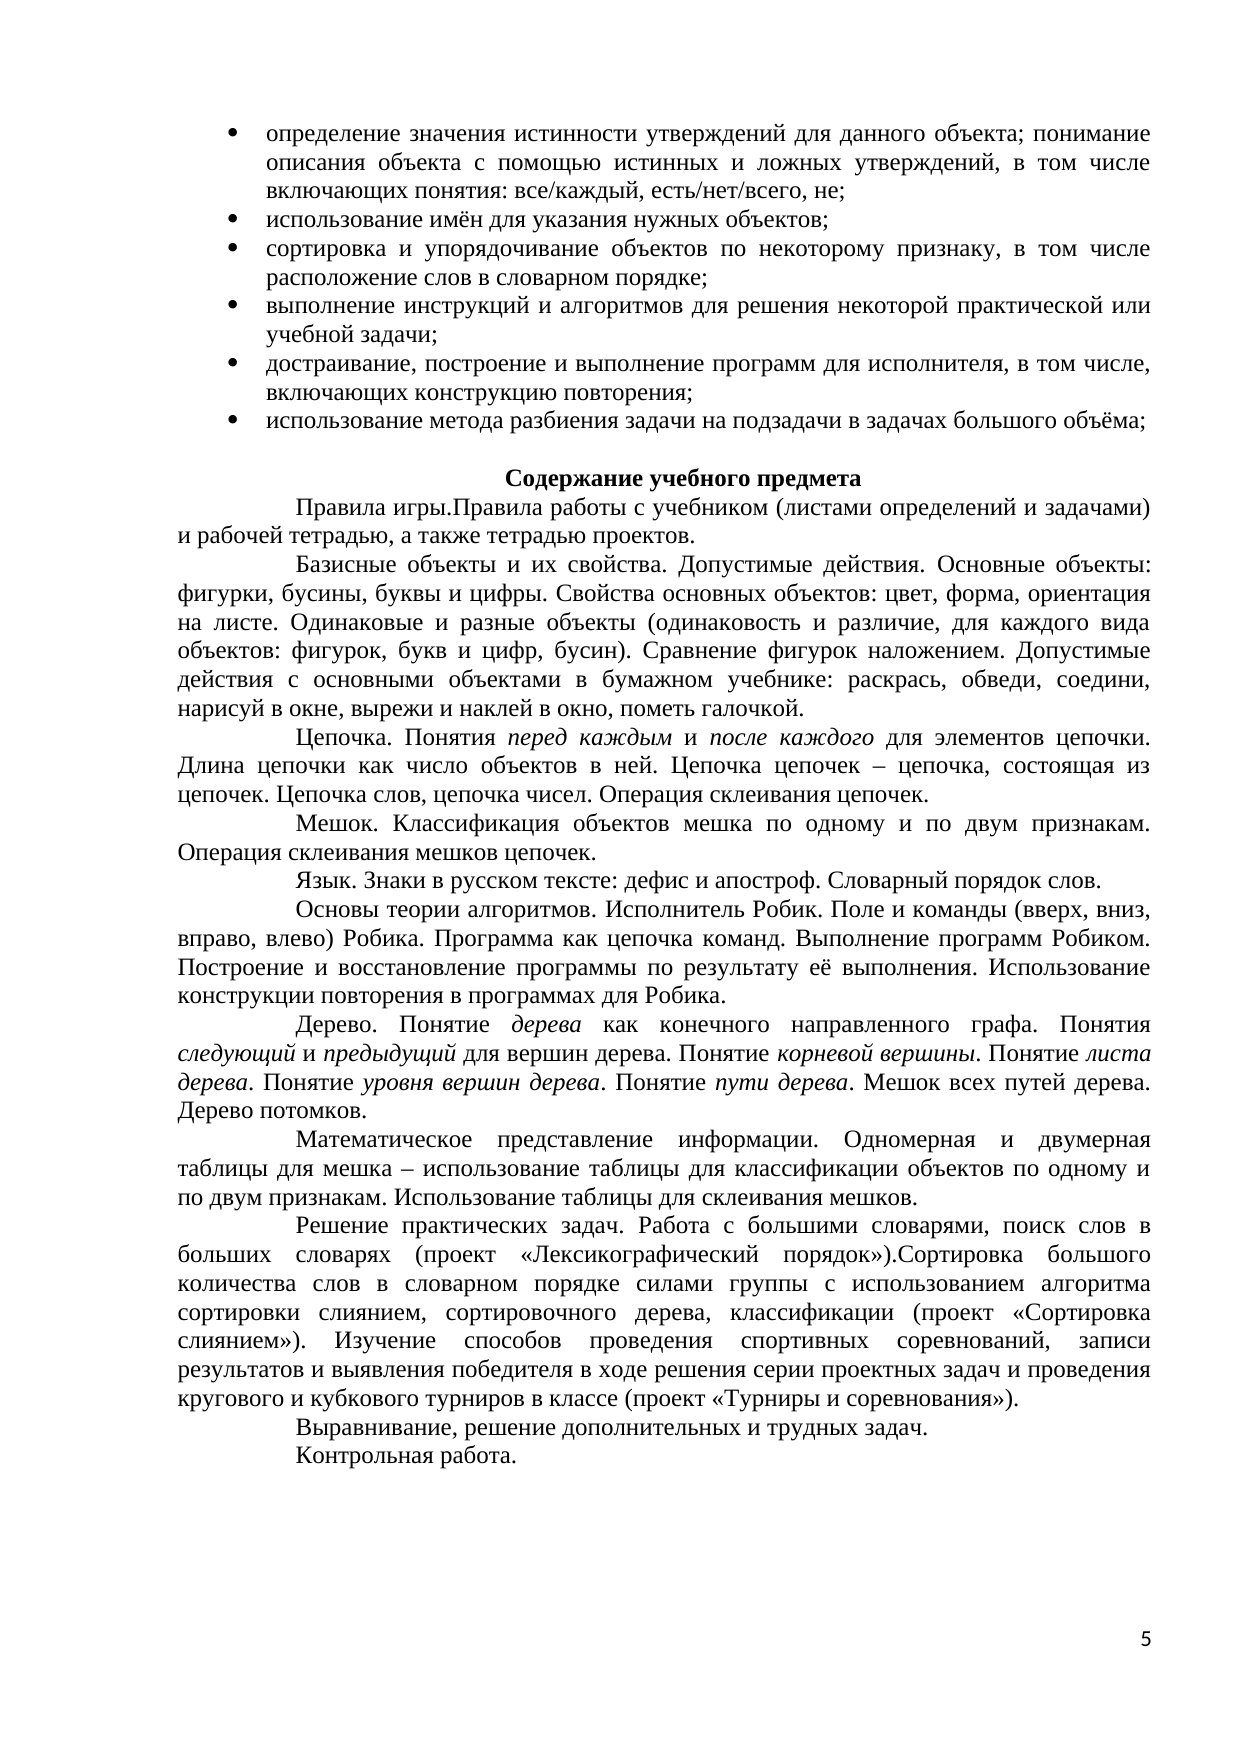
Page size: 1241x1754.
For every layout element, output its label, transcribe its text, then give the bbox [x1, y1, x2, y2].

text Контрольная работа. [177, 1441, 1152, 1469]
text Дерево. Понятие дерева как конечного направленного графа. Понятия следующий и предыдущий для вершин дерева. Понятие корневой вершины. Понятие листа дерева. Понятие уровня вершин дерева. Понятие пути дерева. Мешок всех путей дерева. Дерево потомков. [177, 1009, 1152, 1124]
list достраивание, построение и выполнение программ для исполнителя, в том числе, включающих конструкцию повторения; [228, 348, 1152, 406]
text Выравнивание, решение дополнительных и трудных задач. [177, 1412, 1152, 1441]
text Математическое представление информации. Одномерная и двумерная таблицы для мешка – использование таблицы для классификации объектов по одному и по двум признакам. Использование таблицы для склеивания мешков. [177, 1124, 1152, 1211]
text Мешок. Классификация объектов мешка по одному и по двум признакам. Операция склеивания мешков цепочек. [177, 808, 1152, 866]
text Содержание учебного предмета [215, 463, 1152, 492]
list использование имён для указания нужных объектов; [228, 204, 1152, 233]
list определение значения истинности утверждений для данного объекта; понимание описания объекта с помощью истинных и ложных утверждений, в том числе включающих понятия: все/каждый, есть/нет/всего, не; [228, 118, 1152, 204]
text Язык. Знаки в русском тексте: дефис и апостроф. Словарный порядок слов. [177, 866, 1152, 894]
text Правила игры.Правила работы с учебником (листами определений и задачами) и рабочей тетрадью, а также тетрадью проектов. [177, 492, 1152, 549]
text Решение практических задач. Работа с большими словарями, поиск слов в больших словарях (проект «Лексикографический порядок»).Сортировка большого количества слов в словарном порядке силами группы с использованием алгоритма сортировки слиянием, сортировочного дерева, классификации (проект «Сортировка слиянием»). Изучение способов проведения спортивных соревнований, записи результатов и выявления победителя в ходе решения серии проектных задач и проведения кругового и кубкового турниров в классе (проект «Турниры и соревнования»). [177, 1211, 1152, 1412]
text Основы теории алгоритмов. Исполнитель Робик. Поле и команды (вверх, вниз, вправо, влево) Робика. Программа как цепочка команд. Выполнение программ Робиком. Построение и восстановление программы по результату её выполнения. Использование конструкции повторения в программах для Робика. [177, 894, 1152, 1009]
list использование метода разбиения задачи на подзадачи в задачах большого объёма; [228, 406, 1152, 434]
text Базисные объекты и их свойства. Допустимые действия. Основные объекты: фигурки, бусины, буквы и цифры. Свойства основных объектов: цвет, форма, ориентация на листе. Одинаковые и разные объекты (одинаковость и различие, для каждого вида объектов: фигурок, букв и цифр, бусин). Сравнение фигурок наложением. Допустимые действия с основными объектами в бумажном учебнике: раскрась, обведи, соедини, нарисуй в окне, вырежи и наклей в окно, пометь галочкой. [177, 549, 1152, 722]
list выполнение инструкций и алгоритмов для решения некоторой практической или учебной задачи; [228, 291, 1152, 348]
text Цепочка. Понятия перед каждым и после каждого для элементов цепочки. Длина цепочки как число объектов в ней. Цепочка цепочек – цепочка, состоящая из цепочек. Цепочка слов, цепочка чисел. Операция склеивания цепочек. [177, 722, 1152, 808]
list сортировка и упорядочивание объектов по некоторому признаку, в том числе расположение слов в словарном порядке; [228, 233, 1152, 291]
